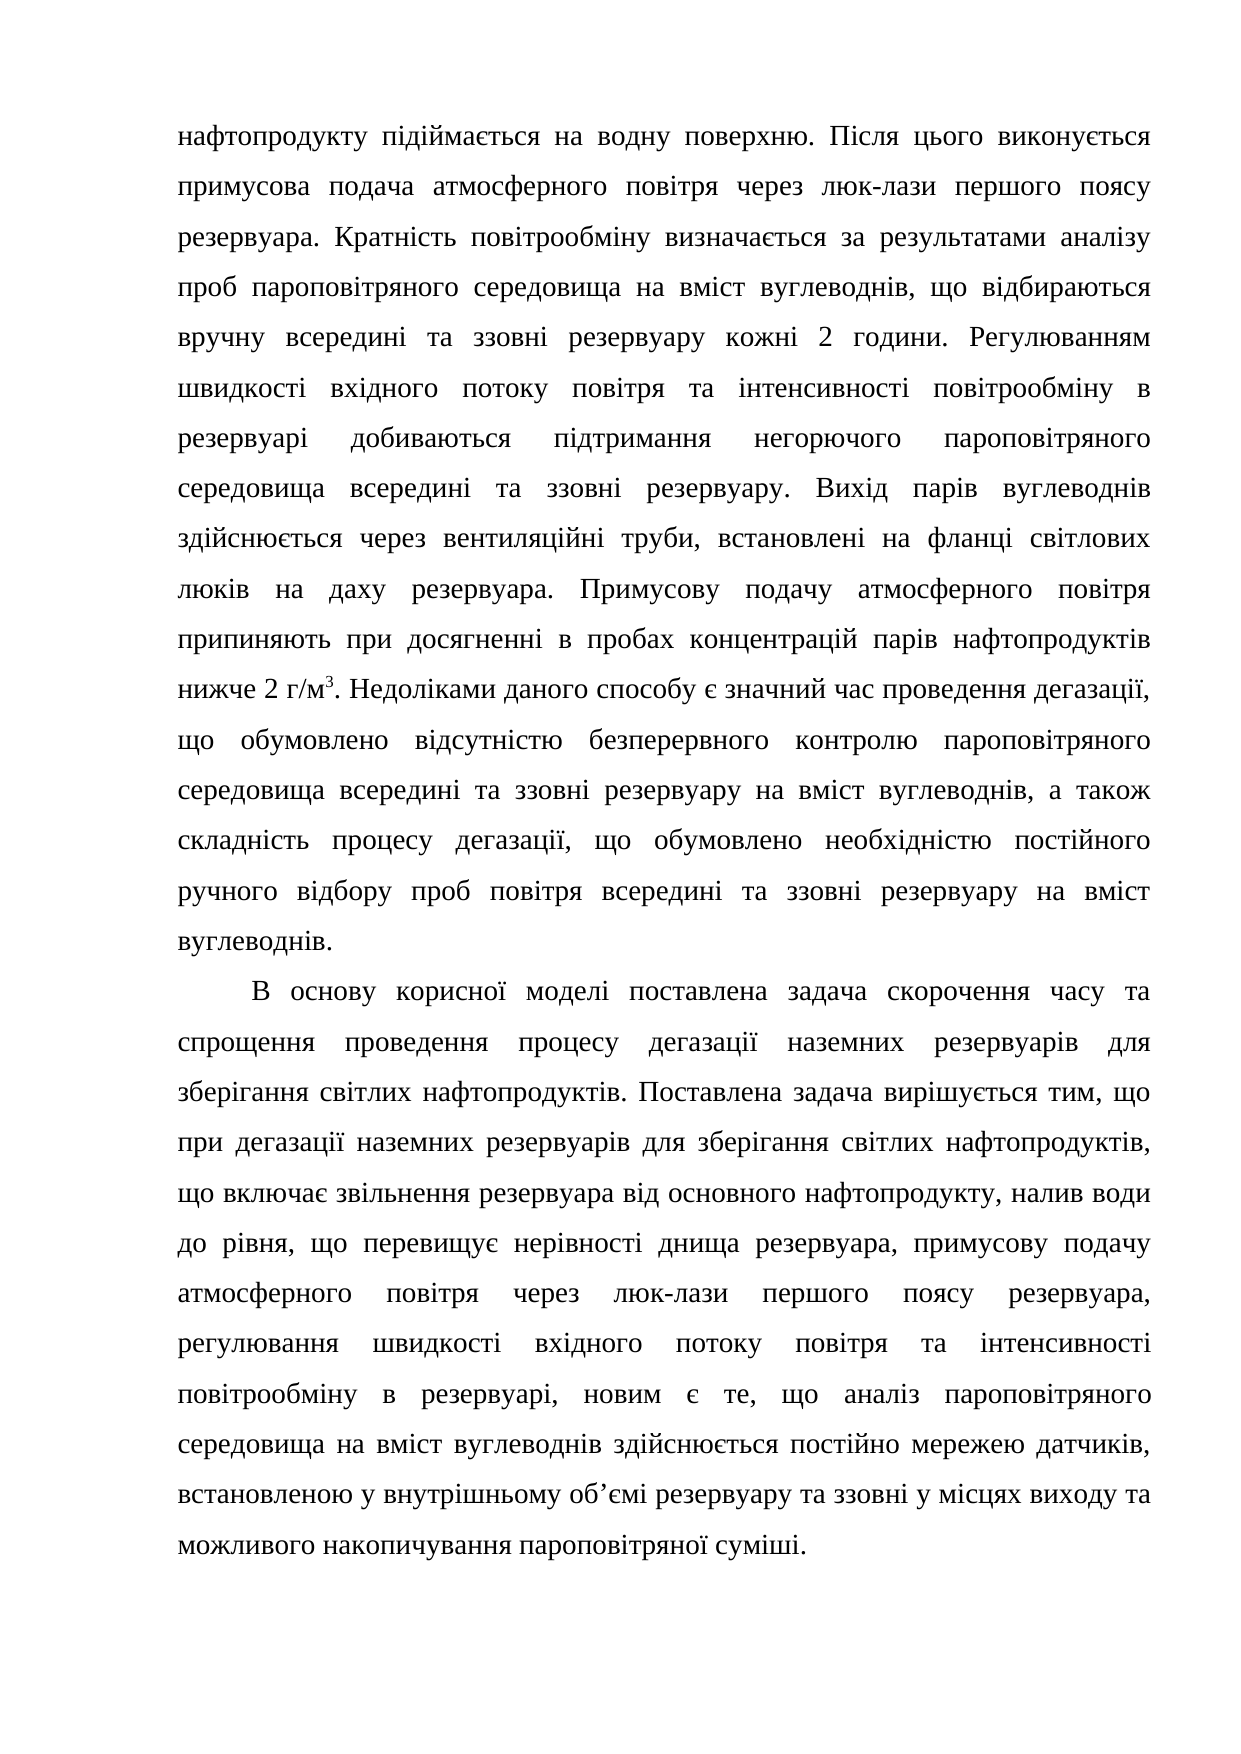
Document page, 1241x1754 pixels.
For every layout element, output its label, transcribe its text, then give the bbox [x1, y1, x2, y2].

text В основу корисної моделі поставлена задача скорочення часу та спрощення проведення процесу дегазації наземних резервуарів для зберігання світлих нафтопродуктів. Поставлена задача вирішується тим, що при дегазації наземних резервуарів для зберігання світлих нафтопродуктів, що включає звільнення резервуара від основного нафтопродукту, налив води до рівня, що перевищує нерівності днища резервуара, примусову подачу атмосферного повітря через люк-лази першого поясу резервуара, регулювання швидкості вхідного потоку повітря та інтенсивності повітрообміну в резервуарі, новим є те, що аналіз пароповітряного середовища на вміст вуглеводнів здійснюється постійно мережею датчиків, встановленою у внутрішньому об’ємі резервуару та ззовні у місцях виходу та можливого накопичування пароповітряної суміші. [177, 973, 1152, 1560]
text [177, 118, 1152, 957]
